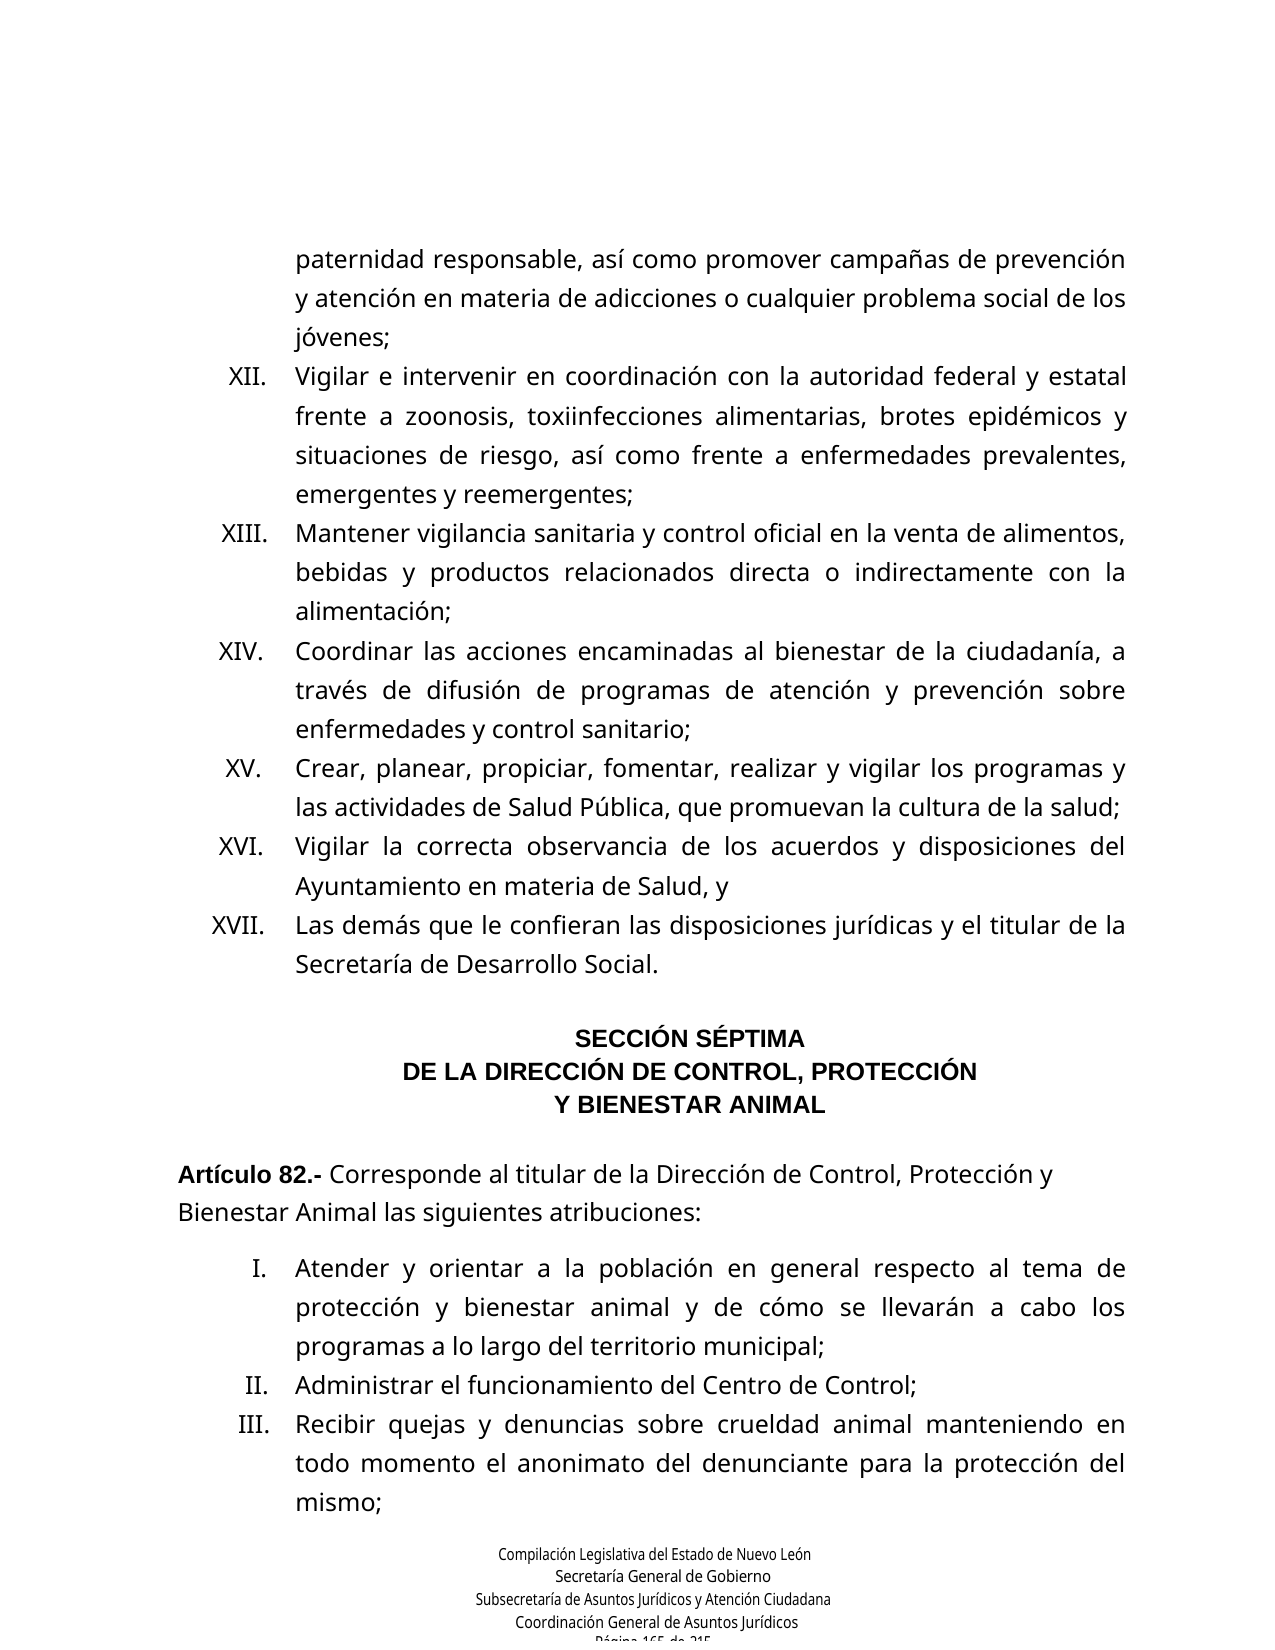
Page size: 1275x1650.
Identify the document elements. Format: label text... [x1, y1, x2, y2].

list Crear, planear, propiciar, fomentar, realizar y vigilar los programas y las actividades de Salud Pública, que promuevan la cultura de la salud; [225, 751, 1127, 824]
list Administrar el funcionamiento del Centro de Control; [245, 1368, 1177, 1402]
list Recibir quejas y denuncias sobre crueldad animal manteniendo en todo momento el anonimato del denunciante para la protección del mismo; [238, 1406, 1127, 1519]
text SECCIÓN SÉPTIMA [203, 1024, 1177, 1053]
list Las demás que le confieran las disposiciones jurídicas y el titular de la Secretaría de Desarrollo Social. [212, 907, 1127, 981]
text Artículo 82.- Corresponde al titular de la Dirección de Control, Protección y Bienestar Animal las siguientes atribuciones: [177, 1156, 1127, 1229]
list Vigilar la correcta observancia de los acuerdos y disposiciones del Ayuntamiento en materia de Salud, y [219, 829, 1127, 902]
list Coordinar las acciones encaminadas al bienestar de la ciudadanía, a través de difusión de programas de atención y prevención sobre enfermedades y control sanitario; [219, 633, 1127, 746]
list Vigilar e intervenir en coordinación con la autoridad federal y estatal frente a zoonosis, toxiinfecciones alimentarias, brotes epidémicos y situaciones de riesgo, así como frente a enfermedades prevalentes, emergentes y reemergentes; [228, 359, 1128, 511]
list Mantener vigilancia sanitaria y control oficial en la venta de alimentos, bebidas y productos relacionados directa o indirectamente con la alimentación; [221, 516, 1127, 628]
list Atender y orientar a la población en general respecto al tema de protección y bienestar animal y de cómo se llevarán a cabo los programas a lo largo del territorio municipal; [252, 1250, 1127, 1363]
text DE LA DIRECCIÓN DE CONTROL, PROTECCIÓN Y BIENESTAR ANIMAL [401, 1057, 978, 1119]
text paternidad responsable, así como promover campañas de prevención y atención en materia de adicciones o cualquier problema social de los jóvenes; [295, 241, 1127, 354]
